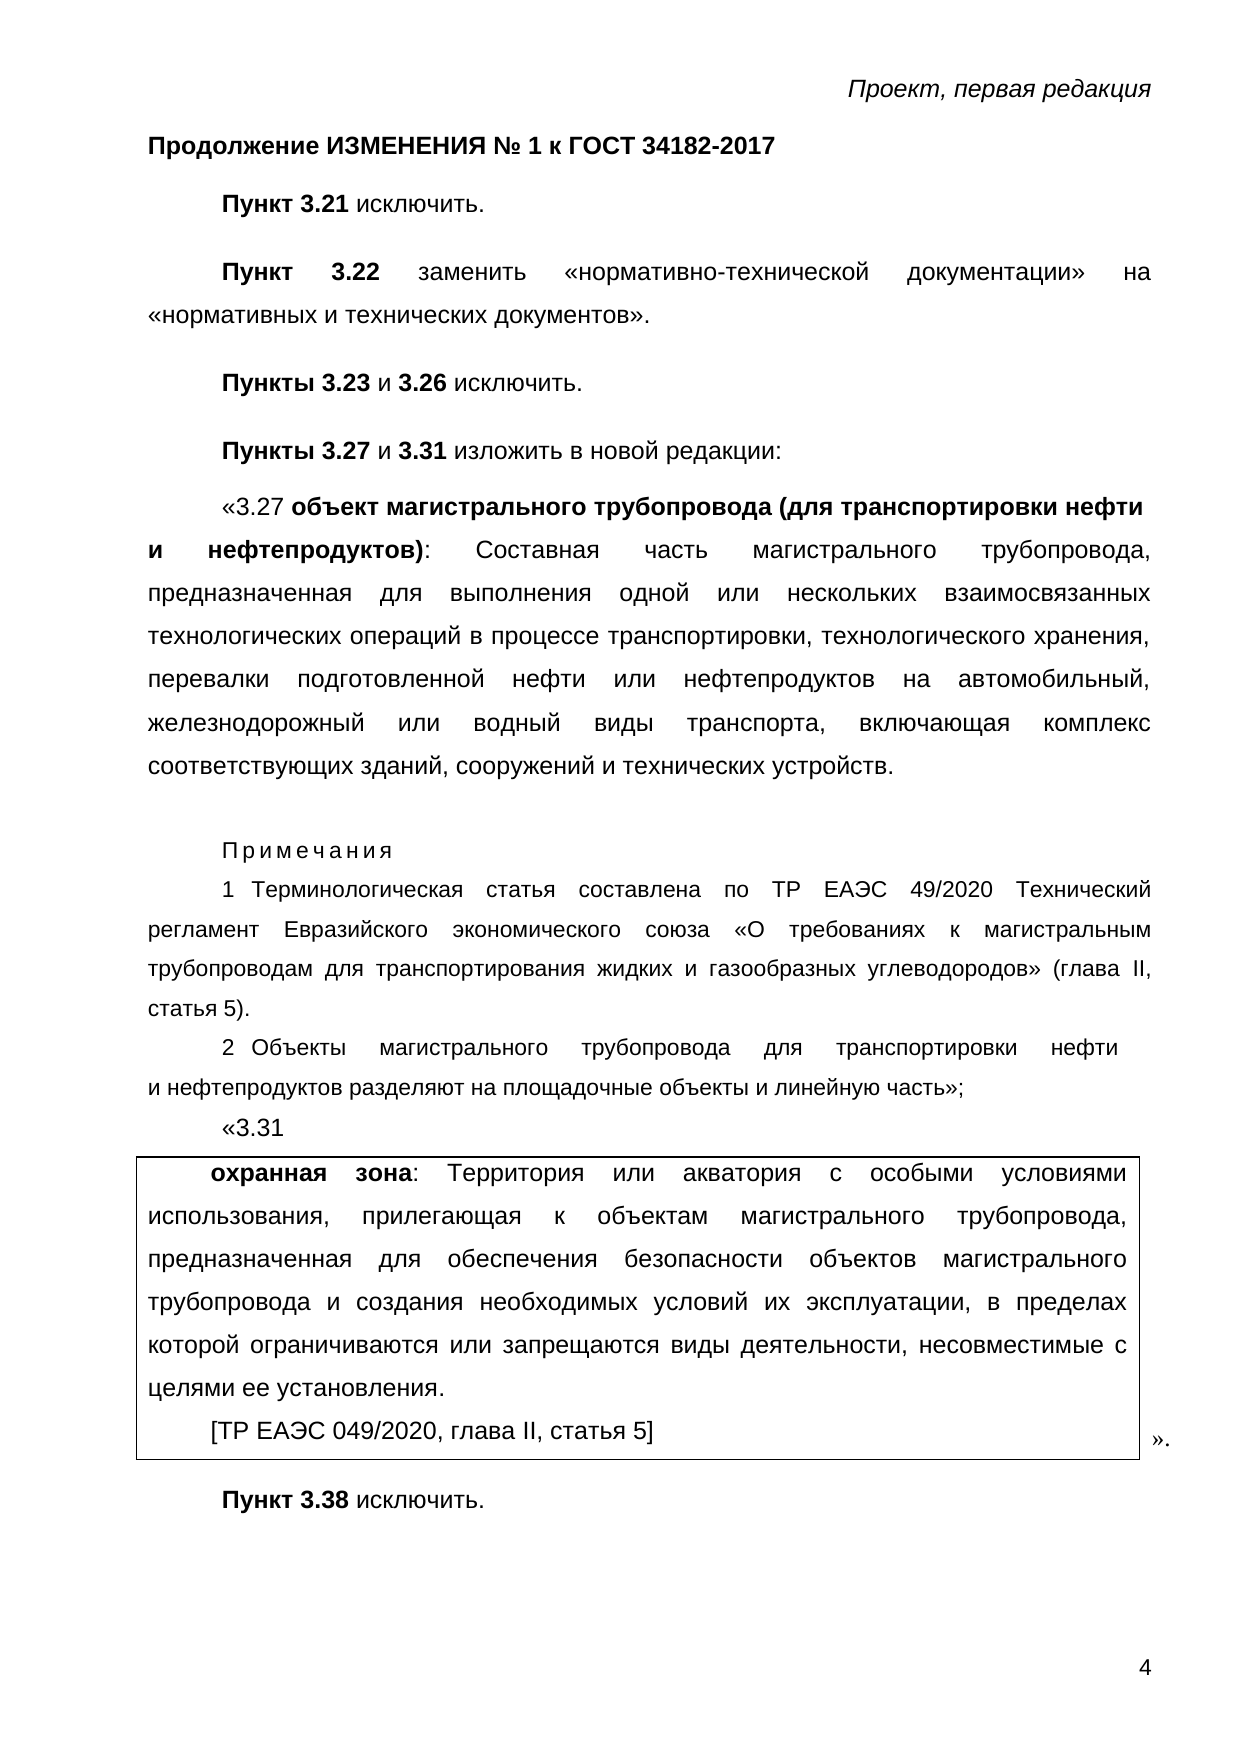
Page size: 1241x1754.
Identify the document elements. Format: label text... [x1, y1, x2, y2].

text Пункты 3.27 и 3.31 изложить в новой редакции: [148, 436, 1152, 465]
text Примечания [222, 837, 1152, 863]
text Пункты 3.23 и 3.26 исключить. [148, 368, 1152, 397]
table_header охранная зона: Территория или акватория с особыми условиями использования, прилегающая к объектам магистрального трубопровода, предназначенная для обеспечения безопасности объектов магистрального трубопровода и создания необходимых условий их эксплуатации, в пределах которой ограничиваются или запрещаются виды деятельности, несовместимые с целями ее установления. [ТР ЕАЭС 049/2020, глава II, статья 5] [137, 1158, 1139, 1459]
text «3.31 [148, 1113, 1152, 1142]
text Пункт 3.21 исключить. [148, 189, 1152, 218]
text Пункт 3.38 исключить. [148, 1485, 1152, 1514]
list Терминологическая статья составлена по ТР ЕАЭС 49/2020 Технический регламент Евразийского экономического союза «О требованиях к магистральным трубопроводам для транспортирования жидких и газообразных углеводородов» (глава II, статья 5). [148, 876, 1152, 1021]
text Пункт 3.22 заменить «нормативно-технической документации» на «нормативных и технических документов». [148, 257, 1152, 329]
list Объекты магистрального трубопровода для транспортировки нефти и нефтепродуктов разделяют на площадочные объекты и линейную часть»; [148, 1034, 1152, 1100]
text «3.27 объект магистрального трубопровода (для транспортировки нефти и нефтепродуктов): Составная часть магистрального трубопровода, предназначенная для выполнения одной или нескольких взаимосвязанных технологических операций в процессе транспортировки, технологического хранения, перевалки подготовленной нефти или нефтепродуктов на автомобильный, железнодорожный или водный виды транспорта, включающая комплекс соответствующих зданий, сооружений и технических устройств. [148, 492, 1152, 779]
